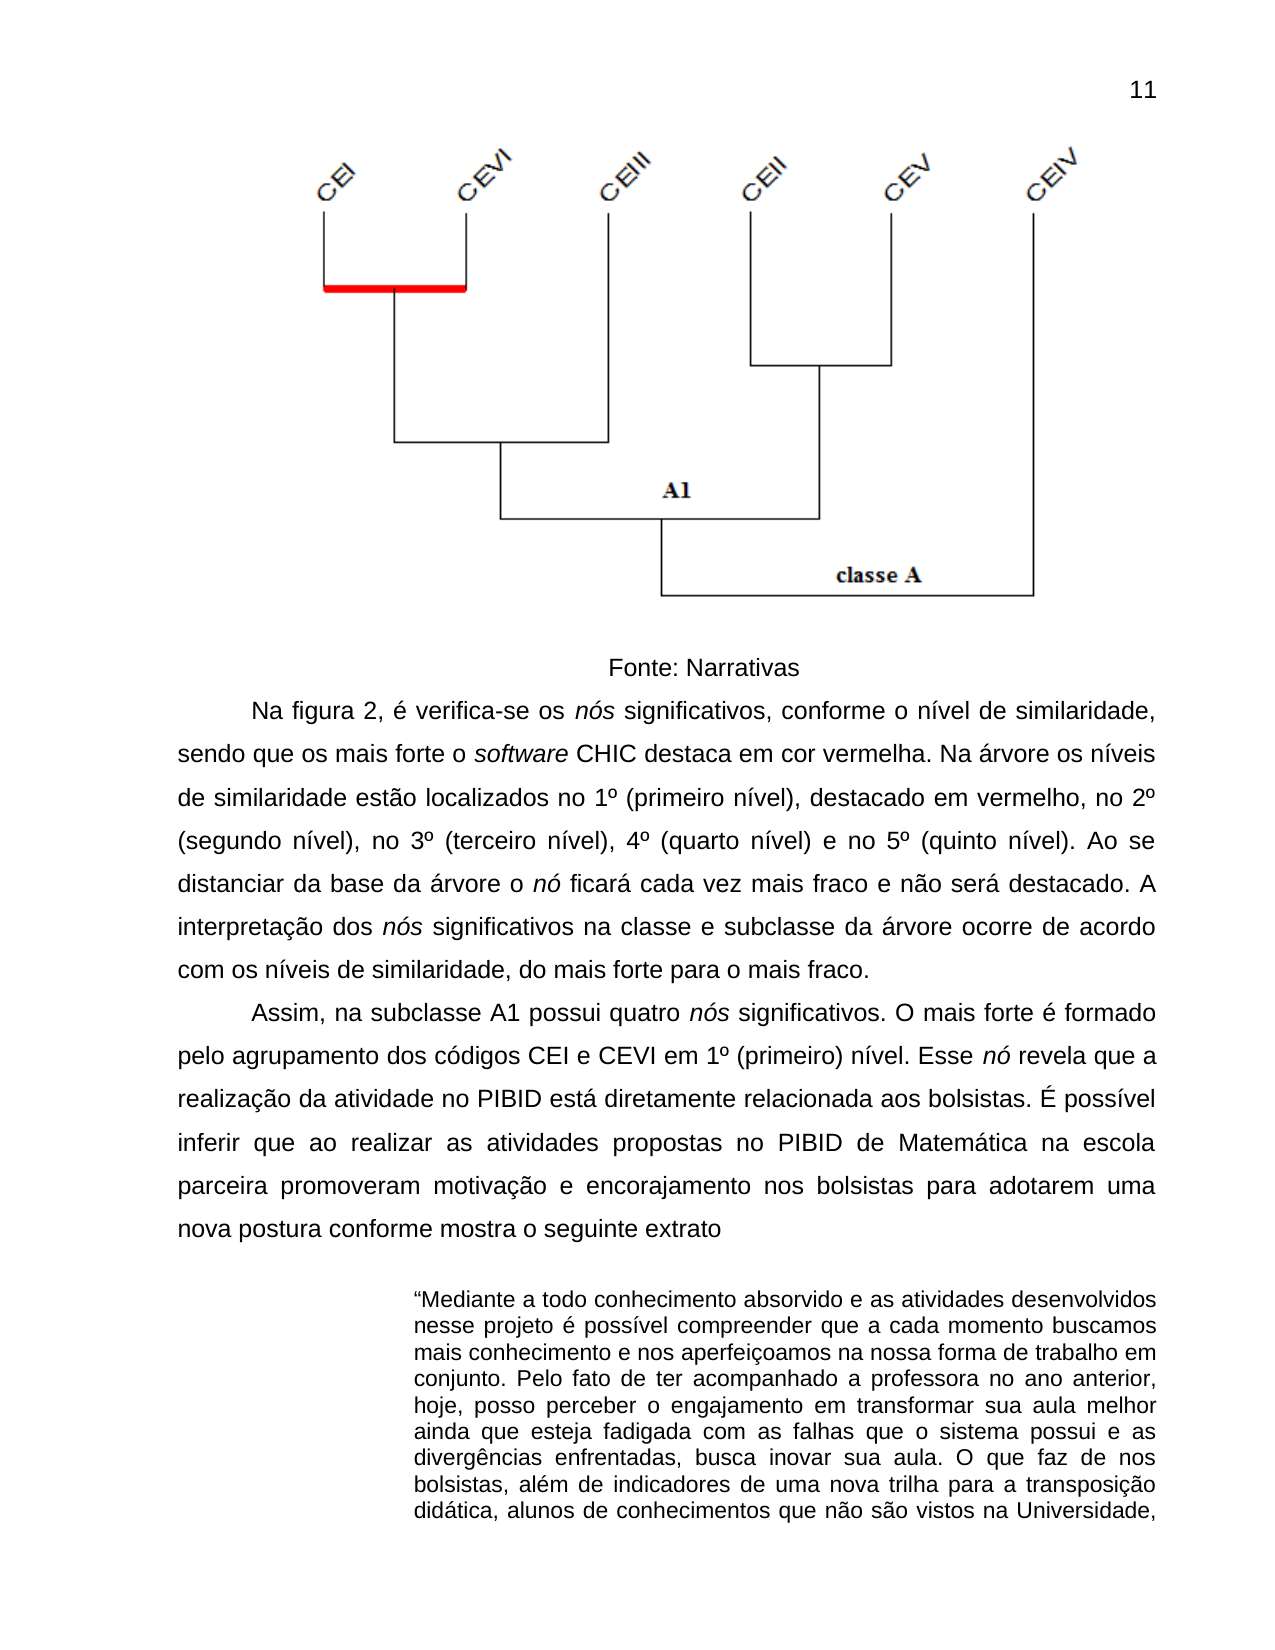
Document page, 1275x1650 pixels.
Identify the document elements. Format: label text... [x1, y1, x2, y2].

text Fonte: Narrativas [177, 653, 1157, 682]
text Assim, na subclasse A1 possui quatro nós significativos. O mais forte é formado pelo agrupamento dos códigos CEI e CEVI em 1º (primeiro) nível. Esse nó revela que a realização da atividade no PIBID está diretamente relacionada aos bolsistas. É possível inferir que ao realizar as atividades propostas no PIBID de Matemática na escola parceira promoveram motivação e encorajamento nos bolsistas para adotarem uma nova postura conforme mostra o seguinte extrato [177, 998, 1157, 1243]
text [413, 1286, 1157, 1523]
picture [300, 132, 1108, 639]
text Na figura 2, é verifica-se os nós significativos, conforme o nível de similaridade, sendo que os mais forte o software CHIC destaca em cor vermelha. Na árvore os níveis de similaridade estão localizados no 1º (primeiro nível), destacado em vermelho, no 2º (segundo nível), no 3º (terceiro nível), 4º (quarto nível) e no 5º (quinto nível). Ao se distanciar da base da árvore o nó ficará cada vez mais fraco e não será destacado. A interpretação dos nós significativos na classe e subclasse da árvore ocorre de acordo com os níveis de similaridade, do mais forte para o mais fraco. [177, 696, 1157, 984]
